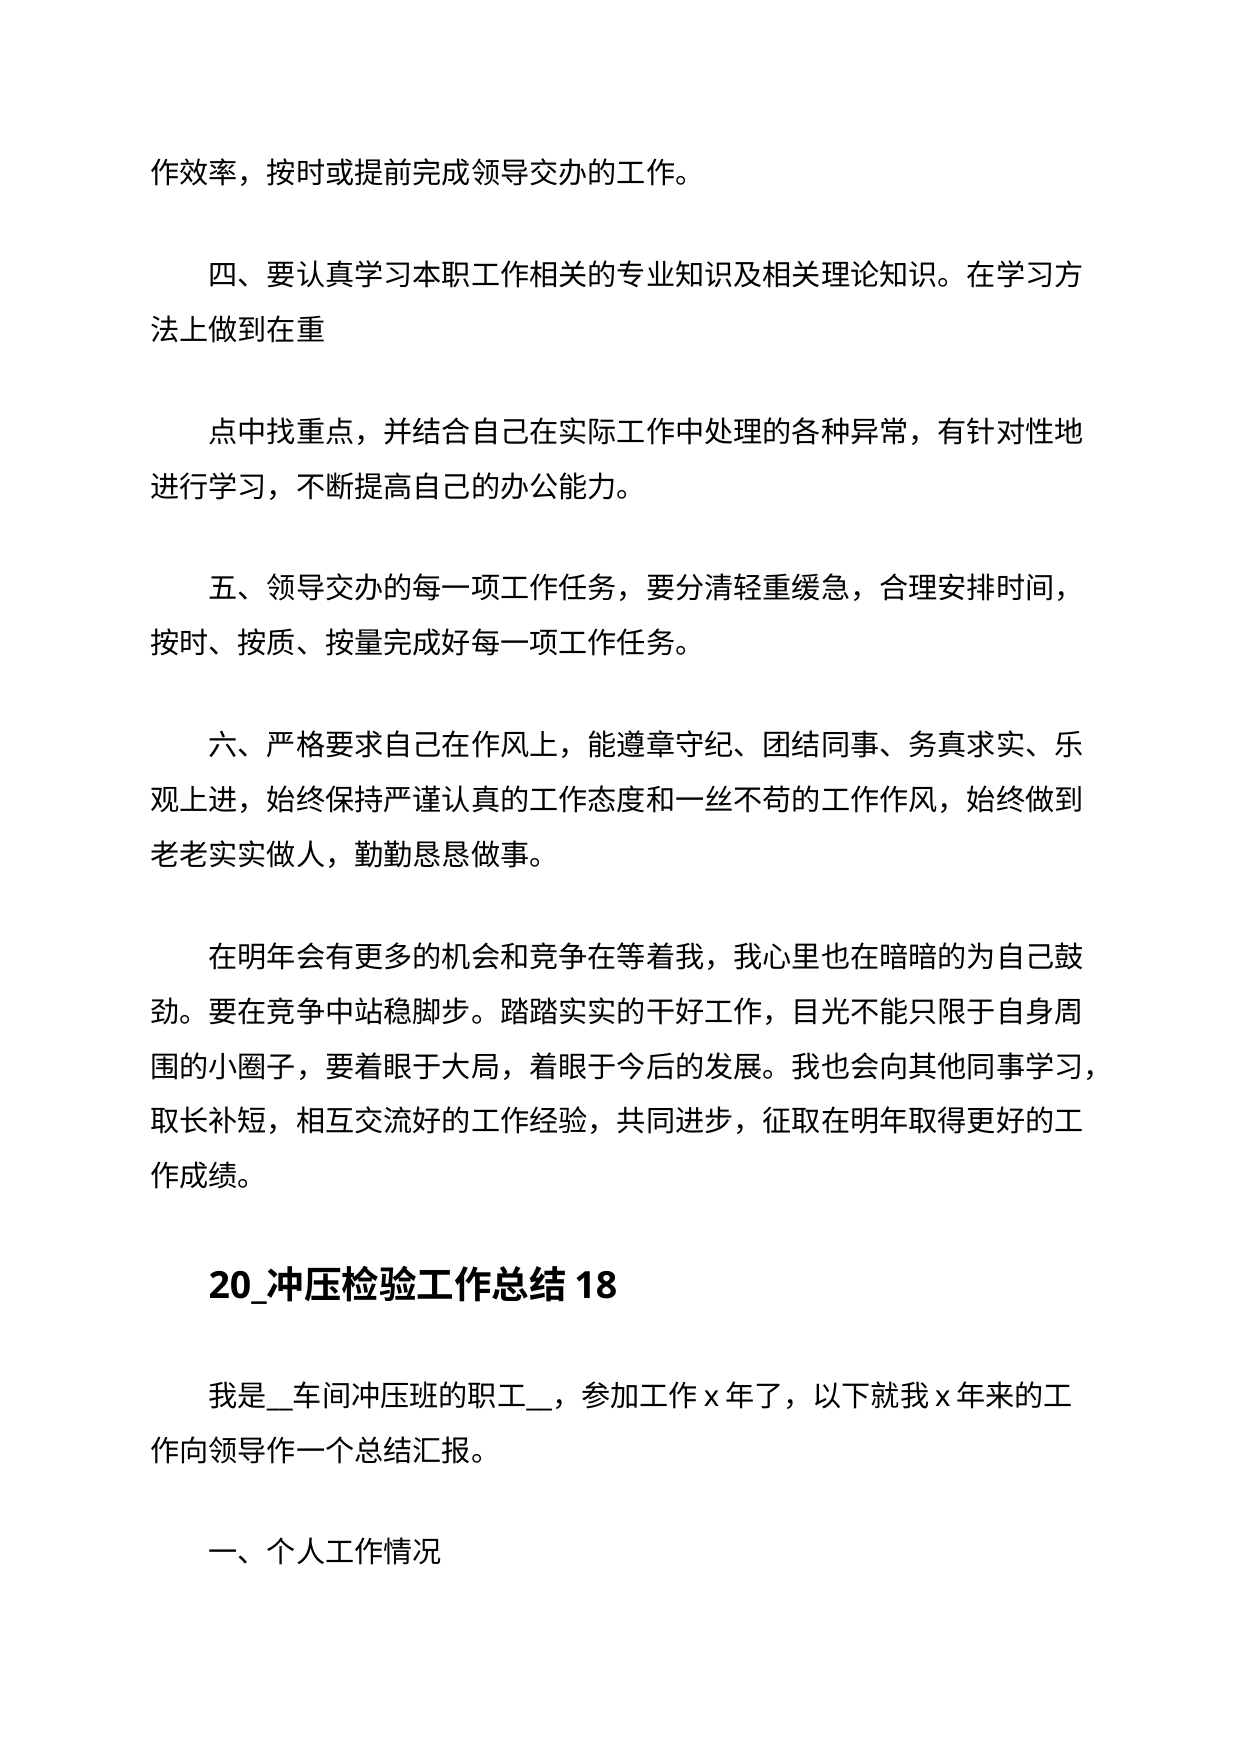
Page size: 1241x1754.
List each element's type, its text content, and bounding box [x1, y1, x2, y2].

text 在明年会有更多的机会和竞争在等着我，我心里也在暗暗的为自己鼓劲。要在竞争中站稳脚步。踏踏实实的干好工作，目光不能只限于自身周围的小圈子，要着眼于大局，着眼于今后的发展。我也会向其他同事学习，取长补短，相互交流好的工作经验，共同进步，征取在明年取得更好的工作成绩。 [150, 933, 1090, 1195]
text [150, 150, 1090, 192]
text 五、领导交办的每一项工作任务，要分清轻重缓急，合理安排时间，按时、按质、按量完成好每一项工作任务。 [150, 565, 1090, 662]
text 一、个人工作情况 [150, 1529, 1090, 1571]
text 六、严格要求自己在作风上，能遵章守纪、团结同事、务真求实、乐观上进，始终保持严谨认真的工作态度和一丝不苟的工作作风，始终做到老老实实做人，勤勤恳恳做事。 [150, 722, 1090, 874]
text 四、要认真学习本职工作相关的专业知识及相关理论知识。在学习方法上做到在重 [150, 252, 1090, 349]
text 点中找重点，并结合自己在实际工作中处理的各种异常，有针对性地进行学习，不断提高自己的办公能力。 [150, 408, 1090, 506]
text 我是__车间冲压班的职工__，参加工作x年了，以下就我x年来的工作向领导作一个总结汇报。 [150, 1372, 1090, 1469]
text 20_冲压检验工作总结18 [150, 1255, 1090, 1309]
